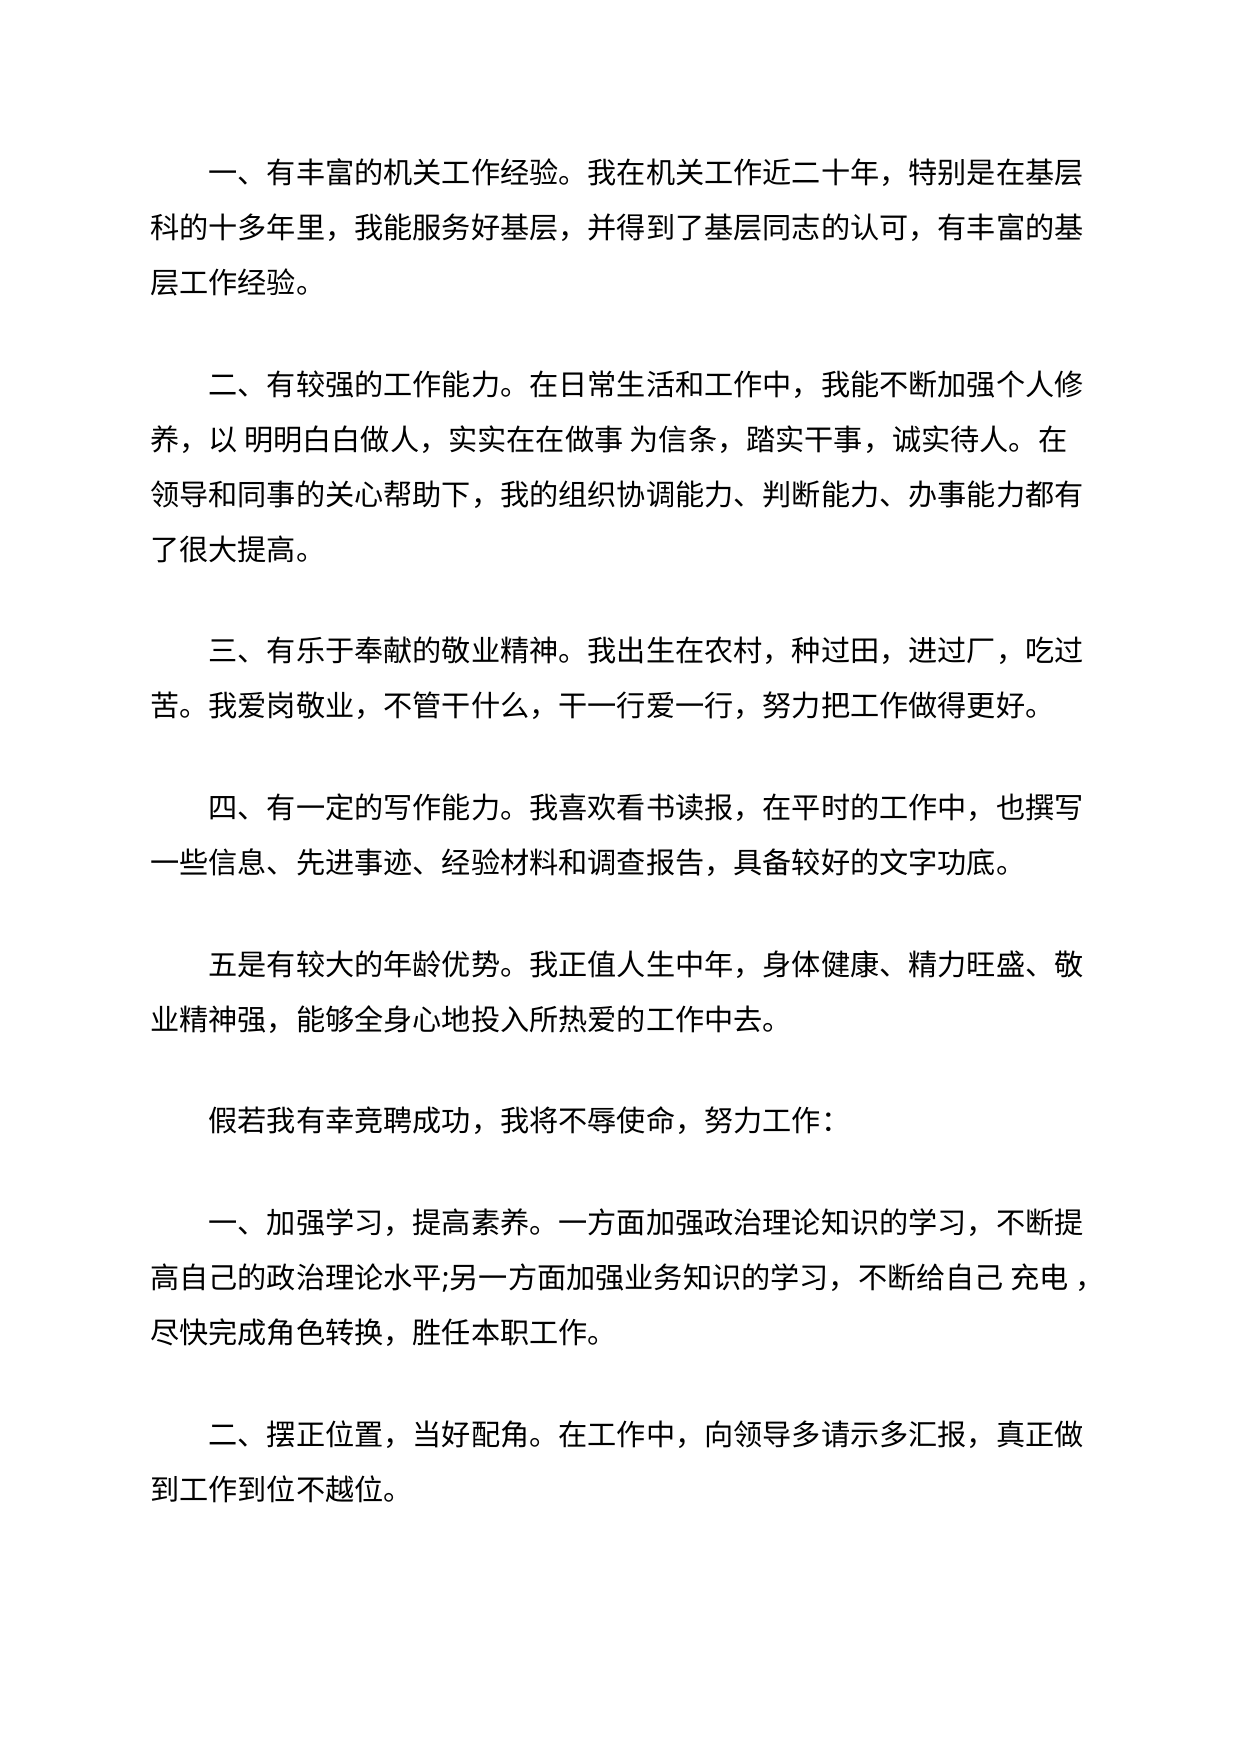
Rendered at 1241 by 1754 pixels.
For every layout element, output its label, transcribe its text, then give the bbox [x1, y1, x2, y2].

text 二、摆正位置，当好配角。在工作中，向领导多请示多汇报，真正做到工作到位不越位。 [150, 1411, 1090, 1509]
text 五是有较大的年龄优势。我正值人生中年，身体健康、精力旺盛、敬业精神强，能够全身心地投入所热爱的工作中去。 [150, 941, 1090, 1038]
text 三、有乐于奉献的敬业精神。我出生在农村，种过田，进过厂，吃过苦。我爱岗敬业，不管干什么，干一行爱一行，努力把工作做得更好。 [150, 628, 1090, 725]
text 一、加强学习，提高素养。一方面加强政治理论知识的学习，不断提高自己的政治理论水平;另一方面加强业务知识的学习，不断给自己 充电 ，尽快完成角色转换，胜任本职工作。 [150, 1200, 1090, 1352]
text 四、有一定的写作能力。我喜欢看书读报，在平时的工作中，也撰写一些信息、先进事迹、经验材料和调查报告，具备较好的文字功底。 [150, 785, 1090, 882]
text 假若我有幸竞聘成功，我将不辱使命，努力工作： [150, 1098, 1090, 1140]
text 二、有较强的工作能力。在日常生活和工作中，我能不断加强个人修养，以 明明白白做人，实实在在做事 为信条，踏实干事，诚实待人。在领导和同事的关心帮助下，我的组织协调能力、判断能力、办事能力都有了很大提高。 [150, 362, 1090, 568]
text 一、有丰富的机关工作经验。我在机关工作近二十年，特别是在基层科的十多年里，我能服务好基层，并得到了基层同志的认可，有丰富的基层工作经验。 [150, 150, 1090, 302]
